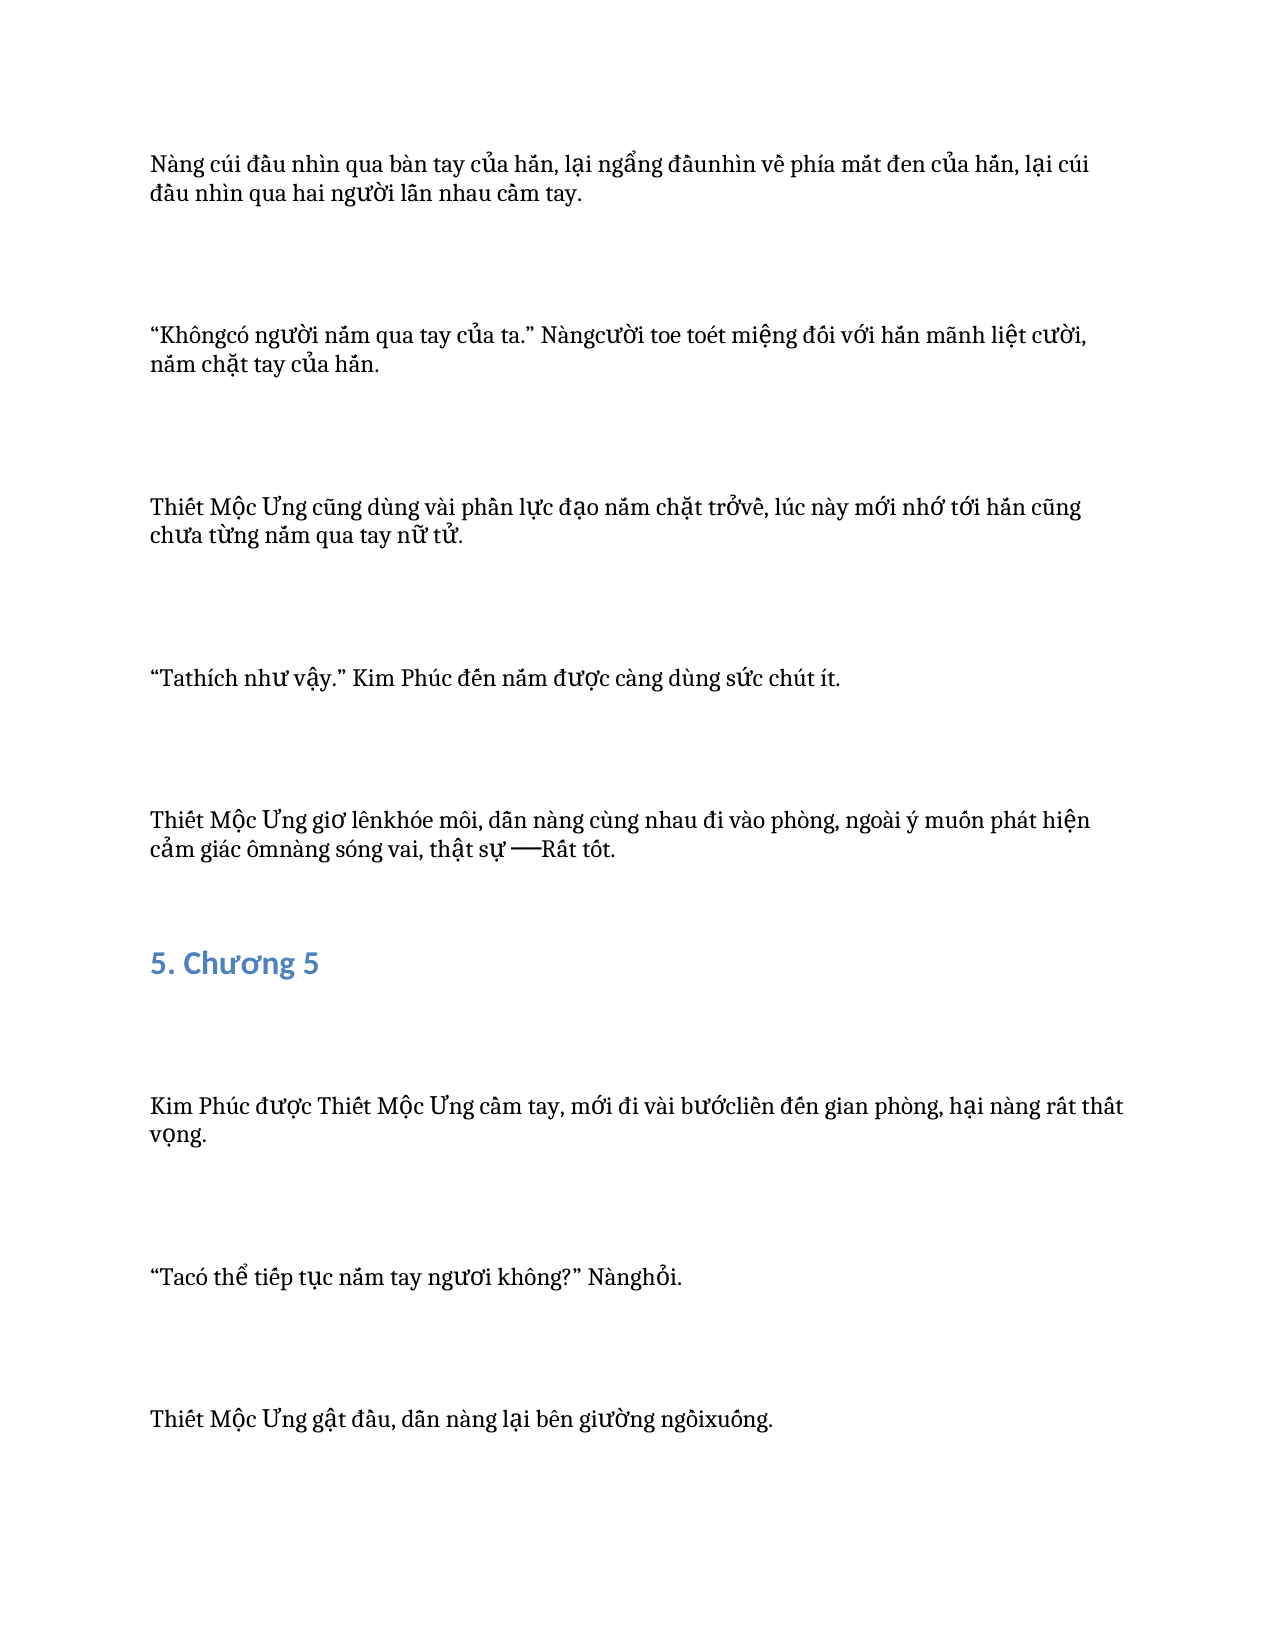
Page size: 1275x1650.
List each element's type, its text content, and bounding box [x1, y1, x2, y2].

text Kim Phúc được Thiết Mộc Ưng cầm tay, mới đi vài bướcliền đến gian phòng, hại nàng rất thất vọng. [150, 1092, 1125, 1149]
text Thiết Mộc Ưng cũng dùng vài phần lực đạo nắm chặt trởvề, lúc này mới nhớ tới hắn cũng chưa từng nắm qua tay nữ tử. [150, 492, 1125, 550]
text “Tathích như vậy.” Kim Phúc đến nắm được càng dùng sức chút ít. [150, 664, 1125, 692]
text Thiết Mộc Ưng gật đầu, dẫn nàng lại bên giường ngồixuống. [150, 1405, 1125, 1434]
text “Tacó thể tiếp tục nắm tay ngươi không?” Nànghỏi. [150, 1263, 1125, 1292]
text “Khôngcó người nắm qua tay của ta.” Nàngcười toe toét miệng đối với hắn mãnh liệt cười, nắm chặt tay của hắn. [150, 321, 1125, 379]
text Nàng cúi đầu nhìn qua bàn tay của hắn, lại ngẩng đầunhìn về phía mắt đen của hắn, lại cúi đầu nhìn qua hai người lẫn nhau cầm tay. [150, 150, 1125, 207]
subtitle 5. Chương 5 [150, 942, 1125, 983]
text Thiết Mộc Ưng giơ lênkhóe môi, dẫn nàng cùng nhau đi vào phòng, ngoài ý muốn phát hiện cảm giác ômnàng sóng vai, thật sự ──Rất tốt. [150, 806, 1125, 921]
